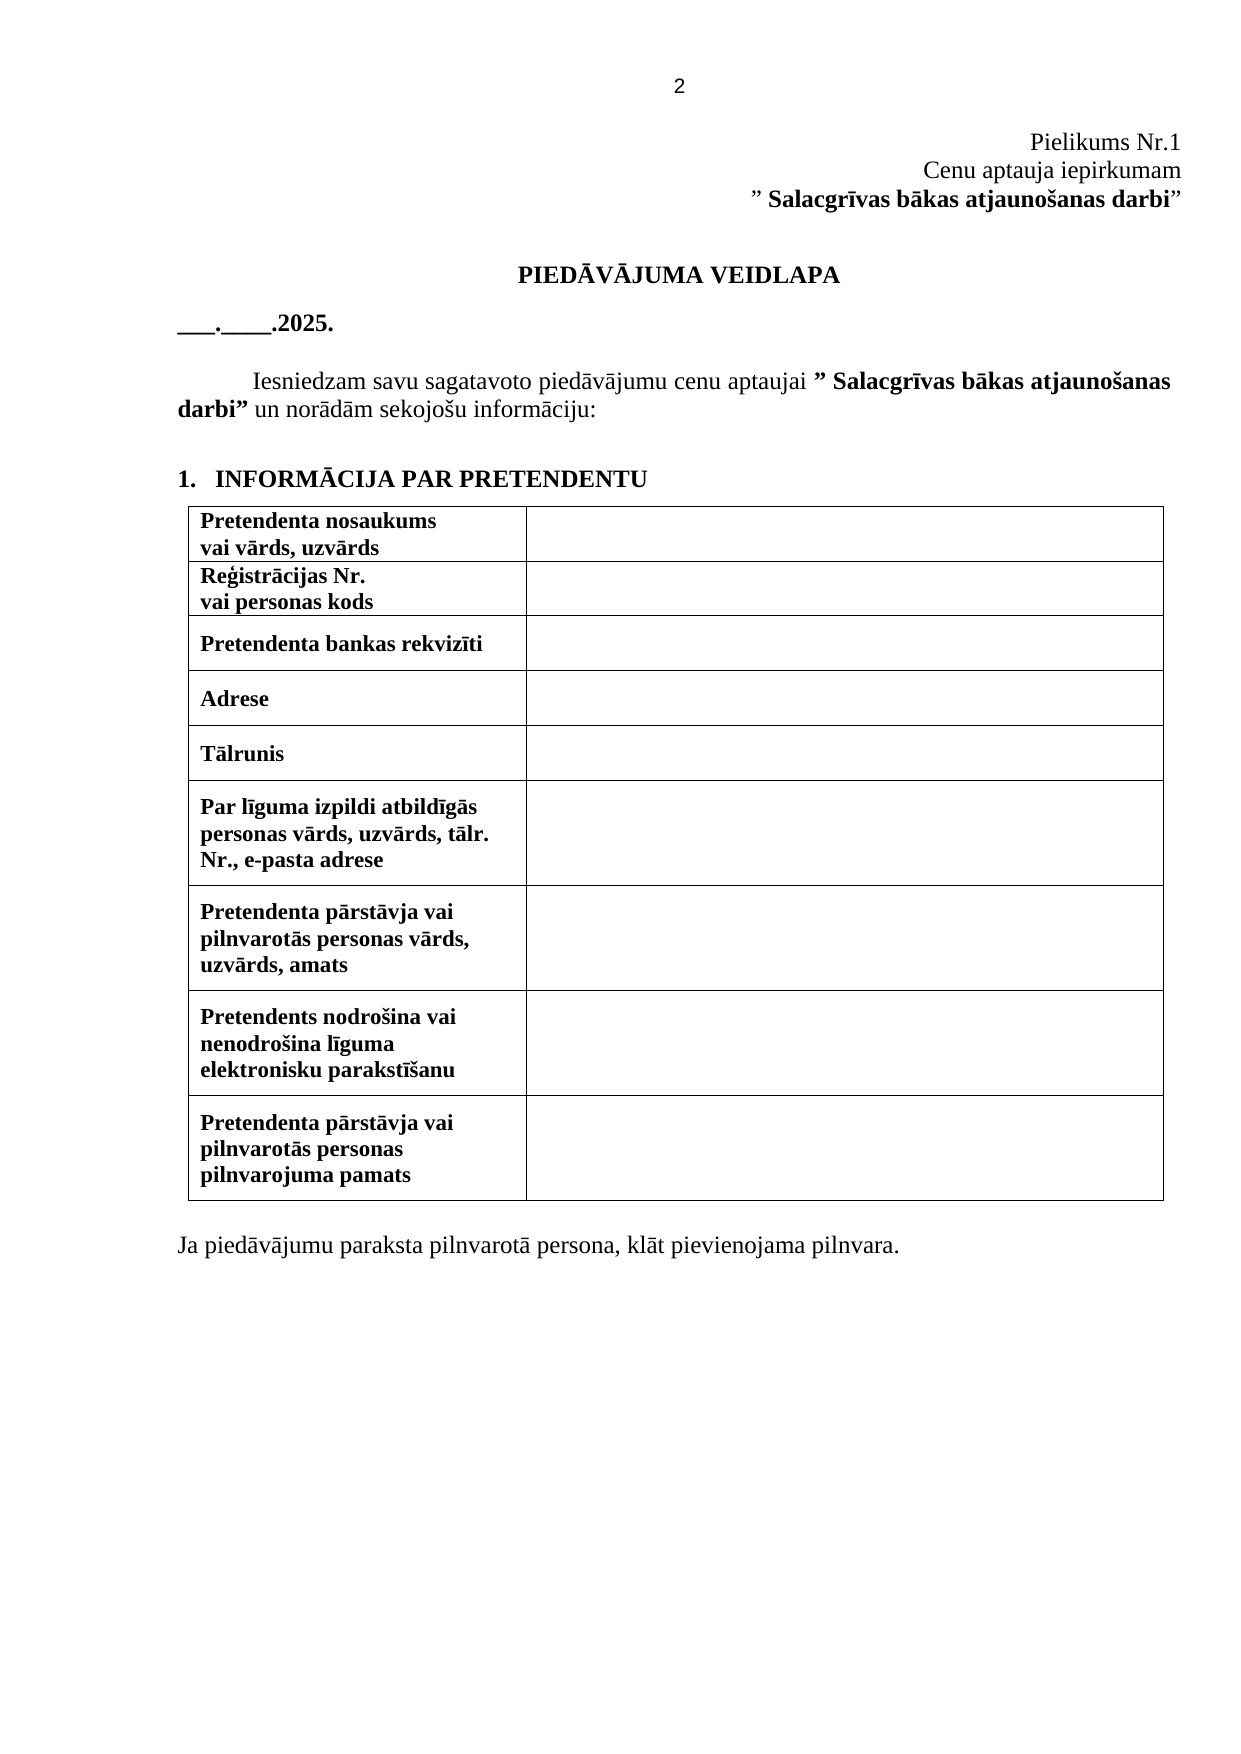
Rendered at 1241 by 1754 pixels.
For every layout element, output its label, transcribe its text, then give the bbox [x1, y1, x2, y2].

table_cell [527, 726, 1163, 780]
text Iesniedzam savu sagatavoto piedāvājumu cenu aptaujai ” Salacgrīvas bākas atjaunošanas darbi” un norādām sekojošu informāciju: [177, 366, 1171, 423]
text Cenu aptauja iepirkumam [177, 155, 1181, 184]
table_cell [527, 781, 1163, 885]
text Pielikums Nr.1 [177, 127, 1181, 155]
table_cell Pretendenta bankas rekvizīti [189, 616, 526, 670]
table_cell [527, 991, 1163, 1095]
table_cell [527, 886, 1163, 990]
text ” Salacgrīvas bākas atjaunošanas darbi” [177, 184, 1181, 213]
text ___.____.2025. [177, 308, 1181, 337]
table_cell [527, 562, 1163, 615]
table_cell Reģistrācijas Nr. vai personas kods [189, 562, 526, 615]
text PIEDĀVĀJUMA VEIDLAPA [177, 261, 1181, 289]
table_cell Adrese [189, 671, 526, 725]
table_header [527, 507, 1163, 561]
table_cell [527, 671, 1163, 725]
table_cell Pretendenta pārstāvja vai pilnvarotās personas pilnvarojuma pamats [189, 1096, 526, 1200]
table_cell Tālrunis [189, 726, 526, 780]
table_cell [527, 616, 1163, 670]
list INFORMĀCIJA PAR PRETENDENTU [177, 464, 1181, 493]
table_header Pretendenta nosaukums vai vārds, uzvārds [189, 507, 526, 561]
table_cell Pretendents nodrošina vai nenodrošina līguma elektronisku parakstīšanu [189, 991, 526, 1095]
text Ja piedāvājumu paraksta pilnvarotā persona, klāt pievienojama pilnvara. [177, 1230, 1181, 1259]
table_cell Par līguma izpildi atbildīgās personas vārds, uzvārds, tālr. Nr., e-pasta adrese [189, 781, 526, 885]
table_cell [527, 1096, 1163, 1200]
table_cell Pretendenta pārstāvja vai pilnvarotās personas vārds, uzvārds, amats [189, 886, 526, 990]
